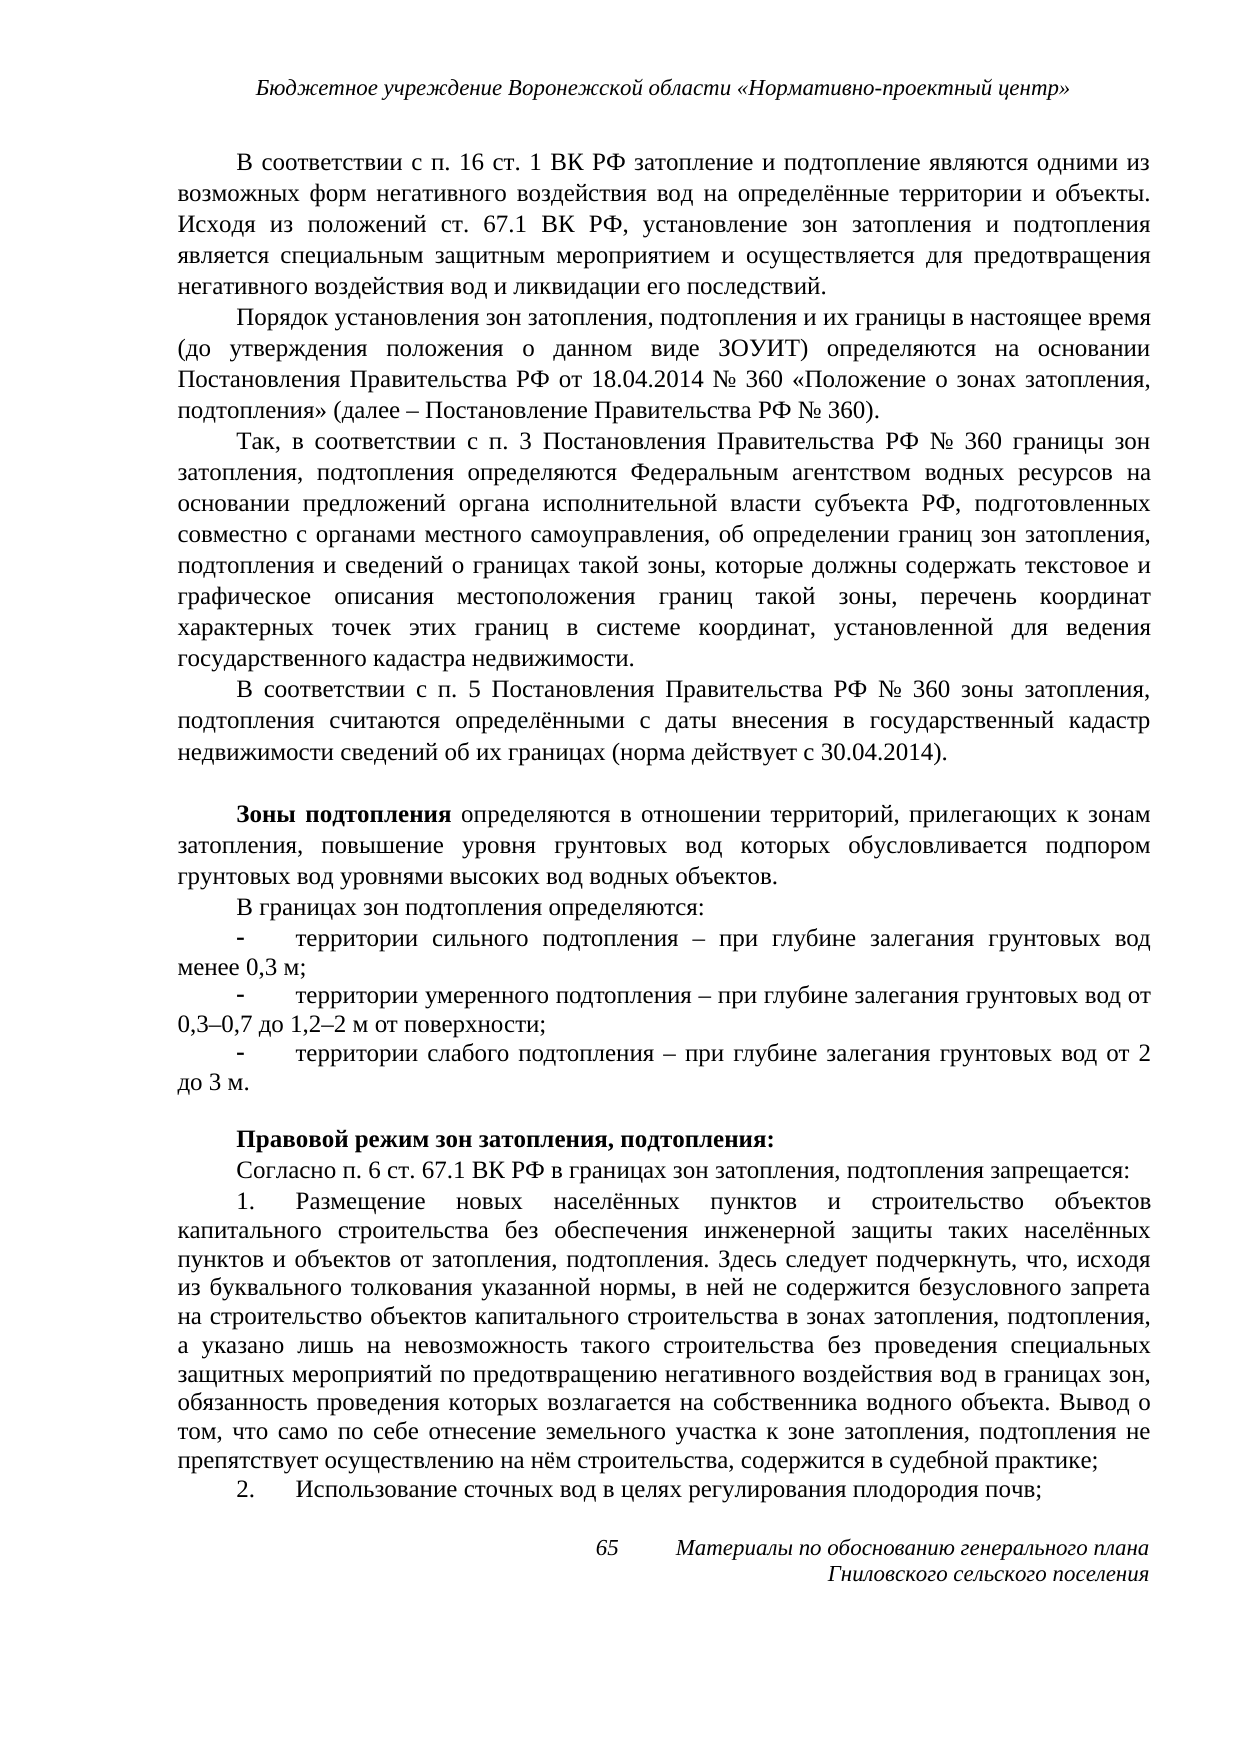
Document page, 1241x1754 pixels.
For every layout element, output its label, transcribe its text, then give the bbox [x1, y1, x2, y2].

text Согласно п. 6 ст. 67.1 ВК РФ в границах зон затопления, подтопления запрещается: [177, 1155, 1152, 1184]
text В соответствии с п. 16 ст. 1 ВК РФ затопление и подтопление являются одними из возможных форм негативного воздействия вод на определённые территории и объекты. Исходя из положений ст. 67.1 ВК РФ, установление зон затопления и подтопления является специальным защитным мероприятием и осуществляется для предотвращения негативного воздействия вод и ликвидации его последствий. [177, 147, 1152, 300]
list Размещение новых населённых пунктов и строительство объектов капитального строительства без обеспечения инженерной защиты таких населённых пунктов и объектов от затопления, подтопления. Здесь следует подчеркнуть, что, исходя из буквального толкования указанной нормы, в ней не содержится безусловного запрета на строительство объектов капитального строительства в зонах затопления, подтопления, а указано лишь на невозможность такого строительства без проведения специальных защитных мероприятий по предотвращению негативного воздействия вод в границах зон, обязанность проведения которых возлагается на собственника водного объекта. Вывод о том, что само по себе отнесение земельного участка к зоне затопления, подтопления не препятствует осуществлению на нём строительства, содержится в судебной практике; [177, 1186, 1152, 1474]
text В границах зон подтопления определяются: [177, 892, 1152, 921]
text Зоны подтопления определяются в отношении территорий, прилегающих к зонам затопления, повышение уровня грунтовых вод которых обусловливается подпором грунтовых вод уровнями высоких вод водных объектов. [177, 799, 1152, 889]
text Правовой режим зон затопления, подтопления: [177, 1124, 1152, 1153]
list территории сильного подтопления – при глубине залегания грунтовых вод менее 0,3 м; [177, 923, 1152, 980]
list территории слабого подтопления – при глубине залегания грунтовых вод от 2 до 3 м. [177, 1038, 1152, 1095]
text В соответствии с п. 5 Постановления Правительства РФ № 360 зоны затопления, подтопления считаются определёнными с даты внесения в государственный кадастр недвижимости сведений об их границах (норма действует с 30.04.2014). [177, 674, 1152, 765]
text Порядок установления зон затопления, подтопления и их границы в настоящее время (до утверждения положения о данном виде ЗОУИТ) определяются на основании Постановления Правительства РФ от 18.04.2014 № 360 «Положение о зонах затопления, подтопления» (далее – Постановление Правительства РФ № 360). [177, 302, 1152, 424]
text Так, в соответствии с п. 3 Постановления Правительства РФ № 360 границы зон затопления, подтопления определяются Федеральным агентством водных ресурсов на основании предложений органа исполнительной власти субъекта РФ, подготовленных совместно с органами местного самоуправления, об определении границ зон затопления, подтопления и сведений о границах такой зоны, которые должны содержать текстовое и графическое описания местоположения границ такой зоны, перечень координат характерных точек этих границ в системе координат, установленной для ведения государственного кадастра недвижимости. [177, 426, 1152, 672]
list территории умеренного подтопления – при глубине залегания грунтовых вод от 0,3–0,7 до 1,2–2 м от поверхности; [177, 980, 1152, 1038]
list Использование сточных вод в целях регулирования плодородия почв; [177, 1474, 1152, 1502]
